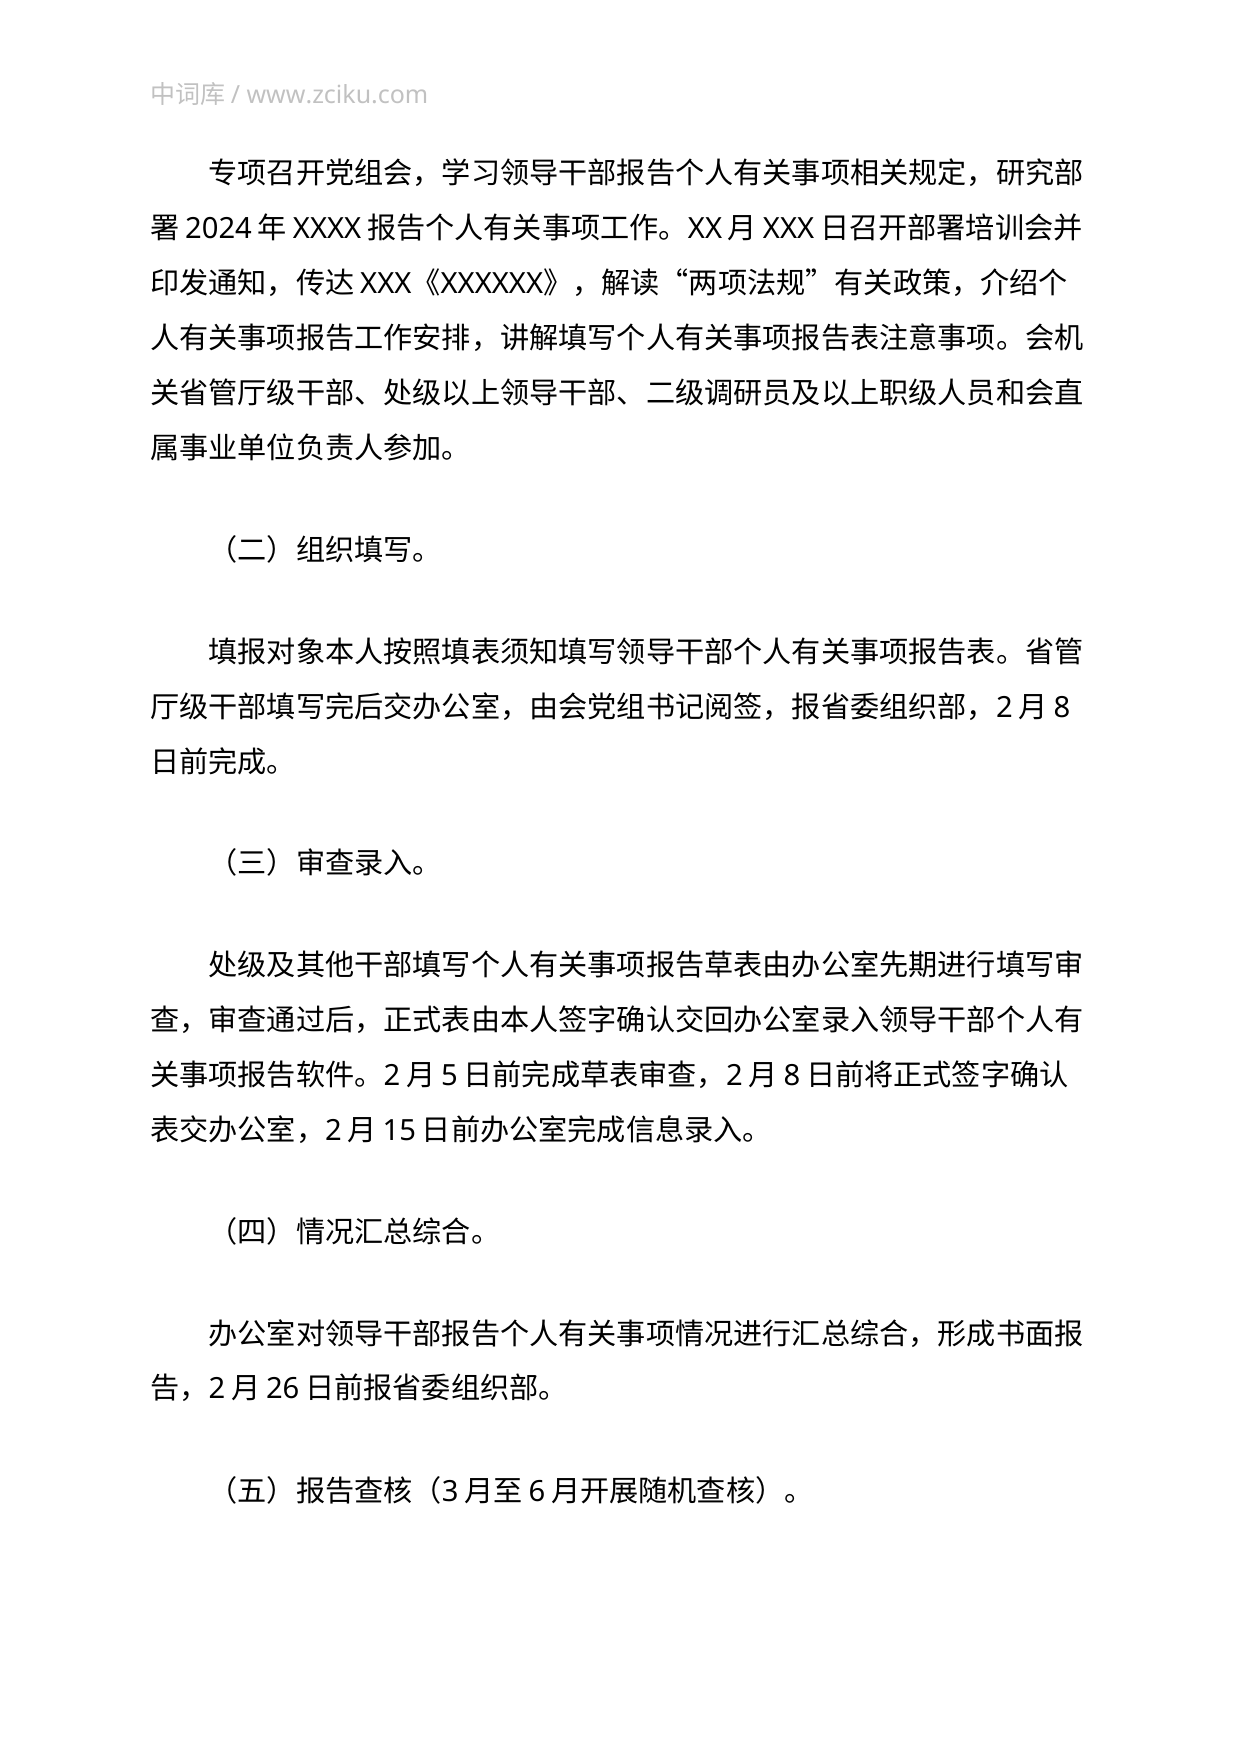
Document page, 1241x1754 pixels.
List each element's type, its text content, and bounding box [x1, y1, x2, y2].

text 处级及其他干部填写个人有关事项报告草表由办公室先期进行填写审查，审查通过后，正式表由本人签字确认交回办公室录入领导干部个人有关事项报告软件。2月5日前完成草表审查，2月8日前将正式签字确认表交办公室，2月15日前办公室完成信息录入。 [150, 942, 1090, 1149]
text 填报对象本人按照填表须知填写领导干部个人有关事项报告表。省管厅级干部填写完后交办公室，由会党组书记阅签，报省委组织部，2月8日前完成。 [150, 628, 1090, 780]
text 专项召开党组会，学习领导干部报告个人有关事项相关规定，研究部署2024年XXXX报告个人有关事项工作。XX月XXX日召开部署培训会并印发通知，传达XXX《XXXXXX》，解读“两项法规”有关政策，介绍个人有关事项报告工作安排，讲解填写个人有关事项报告表注意事项。会机关省管厅级干部、处级以上领导干部、二级调研员及以上职级人员和会直属事业单位负责人参加。 [150, 150, 1090, 467]
text （四）情况汇总综合。 [150, 1208, 1090, 1251]
text （二）组织填写。 [150, 526, 1090, 569]
text 办公室对领导干部报告个人有关事项情况进行汇总综合，形成书面报告，2月26日前报省委组织部。 [150, 1310, 1090, 1407]
text （五）报告查核（3月至6月开展随机查核）。 [150, 1467, 1090, 1509]
text （三）审查录入。 [150, 840, 1090, 882]
